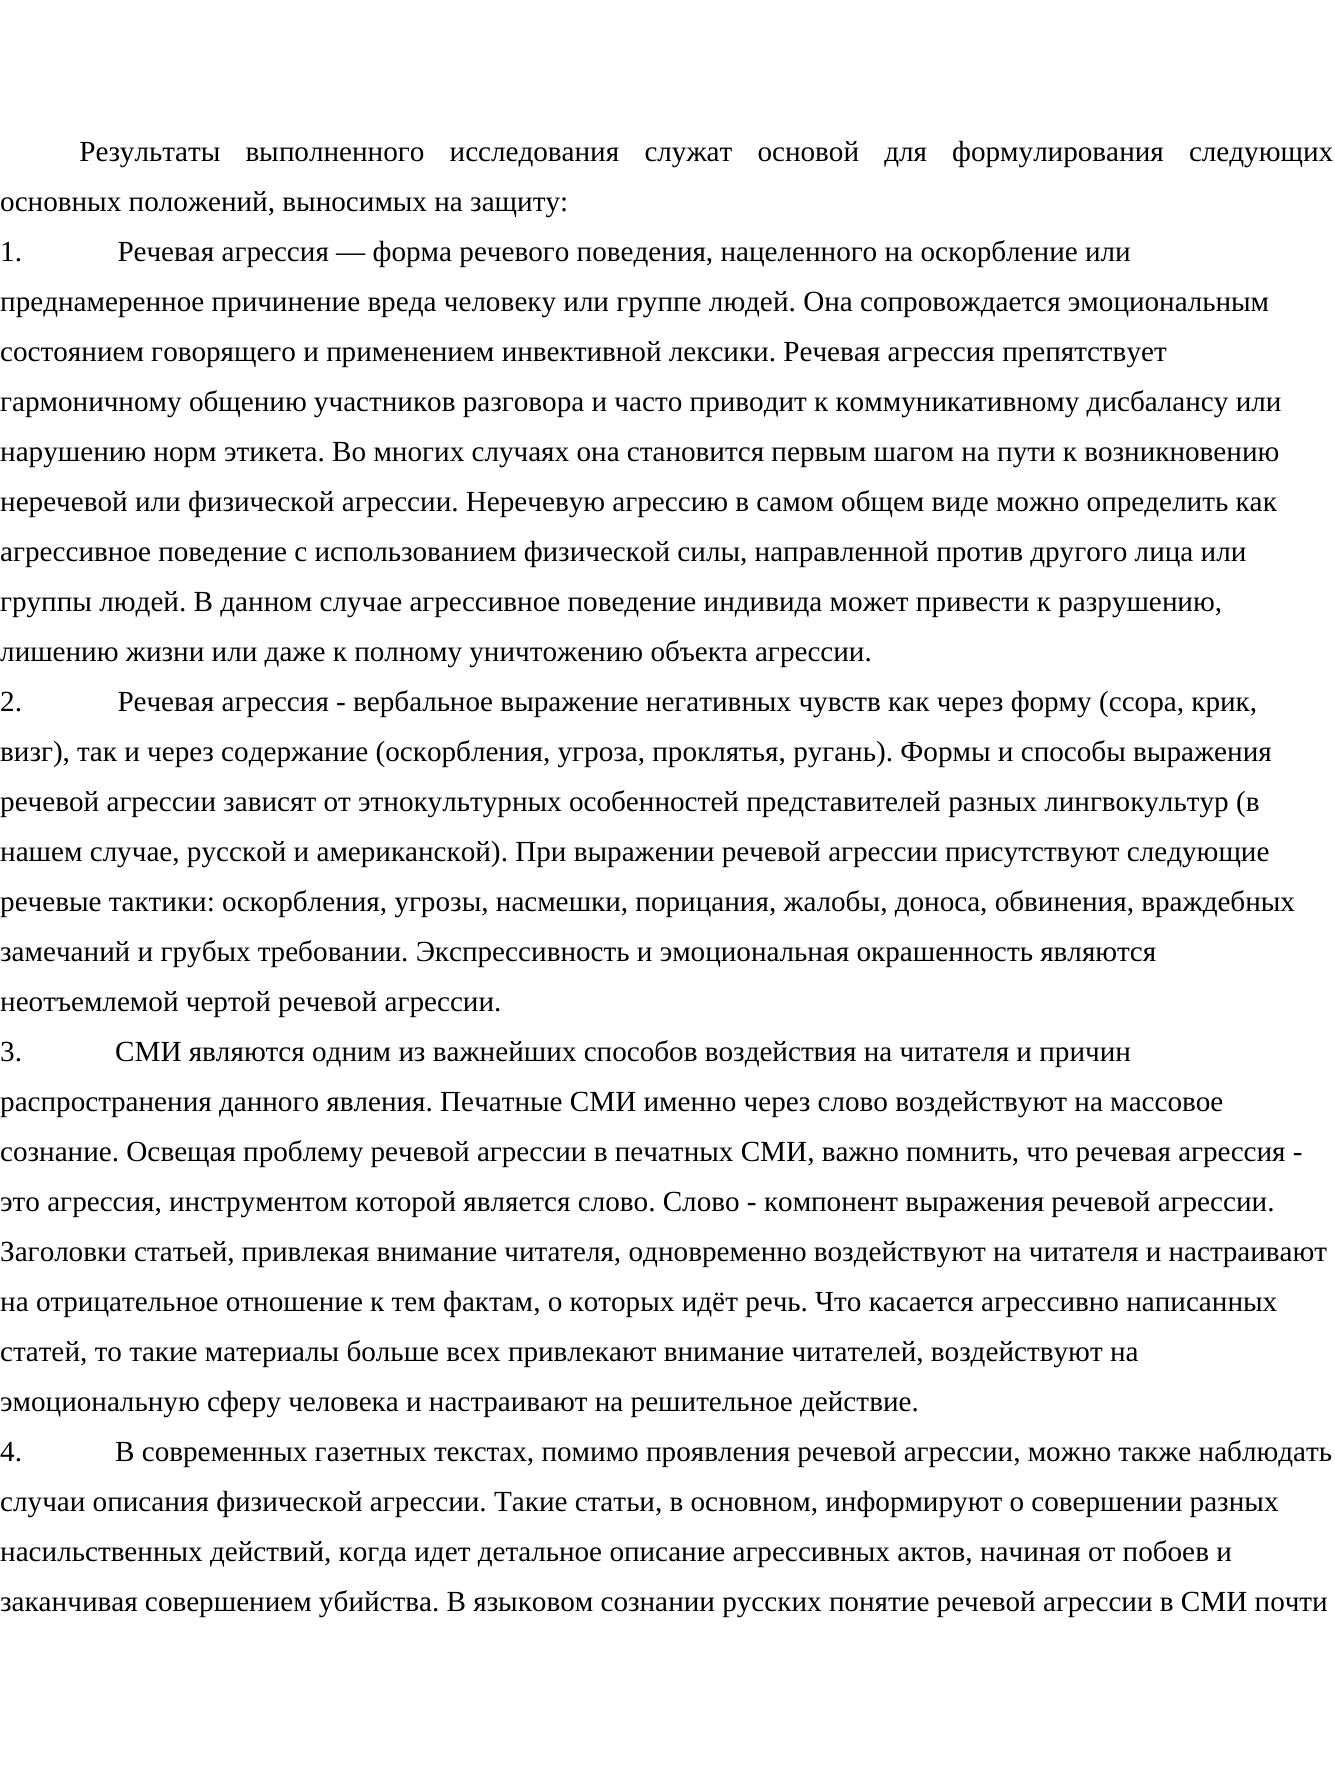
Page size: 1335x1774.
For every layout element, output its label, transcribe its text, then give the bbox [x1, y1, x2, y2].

list СМИ являются одним из важнейших способов воздействия на читателя и причин распространения данного явления. Печатные СМИ именно через слово воздействуют на массовое сознание. Освещая проблему речевой агрессии в печатных СМИ, важно помнить, что речевая агрессия - это агрессия, инструментом которой является слово. Слово - компонент выражения речевой агрессии. Заголовки статьей, привлекая внимание читателя, одновременно воздействуют на читателя и настраивают на отрицательное отношение к тем фактам, о которых идёт речь. Что касается агрессивно написанных статей, то такие материалы больше всех привлекают внимание читателей, воздействуют на эмоциональную сферу человека и настраивают на решительное действие. [0, 1022, 1334, 1422]
list Речевая агрессия - вербальное выражение негативных чувств как через форму (ссора, крик, визг), так и через содержание (оскорбления, угроза, проклятья, ругань). Формы и способы выражения речевой агрессии зависят от этнокультурных особенностей представителей разных лингвокультур (в нашем случае, русской и американской). При выражении речевой агрессии присутствуют следующие речевые тактики: оскорбления, угрозы, насмешки, порицания, жалобы, доноса, обвинения, враждебных замечаний и грубых требовании. Экспрессивность и эмоциональная окрашенность являются неотъемлемой чертой речевой агрессии. [0, 672, 1334, 1022]
text Результаты выполненного исследования служат основой для формулирования следующих основных положений, выносимых на защиту: [0, 122, 1334, 222]
list Речевая агрессия — форма речевого поведения, нацеленного на оскорбление или преднамеренное причинение вреда человеку или группе людей. Она сопровождается эмоциональным состоянием говорящего и применением инвективной лексики. Речевая агрессия препятствует гармоничному общению участников разговора и часто приводит к коммуникативному дисбалансу или нарушению норм этикета. Во многих случаях она становится первым шагом на пути к возникновению неречевой или физической агрессии. Неречевую агрессию в самом общем виде можно определить как агрессивное поведение с использованием физической силы, направленной против другого лица или группы людей. В данном случае агрессивное поведение индивида может привести к разрушению, лишению жизни или даже к полному уничтожению объекта агрессии. [0, 222, 1334, 672]
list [0, 1422, 1334, 1622]
